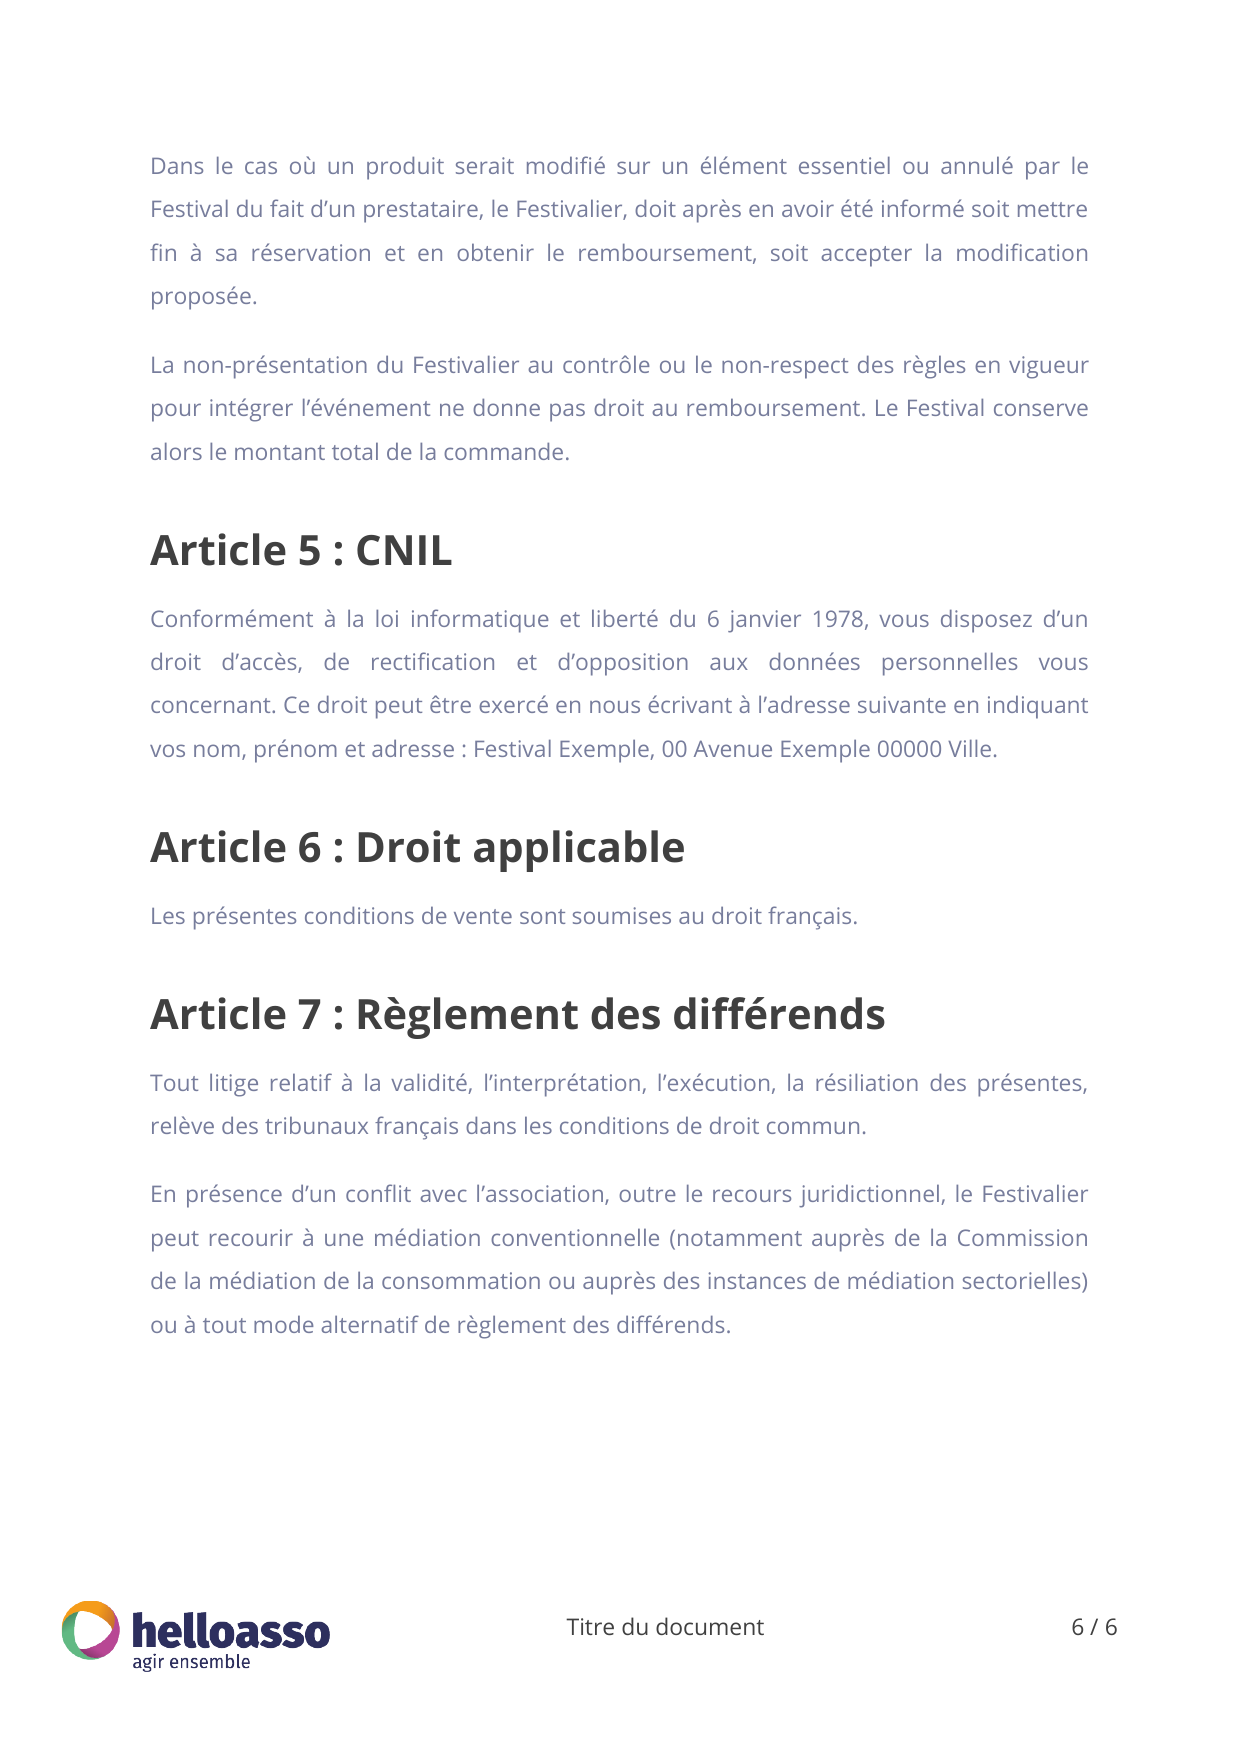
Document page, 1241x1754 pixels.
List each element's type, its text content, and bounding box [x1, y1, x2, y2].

subtitle Article 5 : CNIL [150, 521, 1090, 577]
text En présence d’un conflit avec l’association, outre le recours juridictionnel, le Festivalier peut recourir à une médiation conventionnelle (notamment auprès de la Commission de la médiation de la consommation ou auprès des instances de médiation sectorielles) ou à tout mode alternatif de règlement des différends. [150, 1178, 1090, 1340]
subtitle Article 6 : Droit applicable [150, 818, 1090, 875]
text Tout litige relatif à la validité, l’interprétation, l’exécution, la résiliation des présentes, relève des tribunaux français dans les conditions de droit commun. [150, 1067, 1090, 1141]
subtitle Article 7 : Règlement des différends [150, 985, 1090, 1042]
text Les présentes conditions de vente sont soumises au droit français. [150, 900, 1090, 931]
picture [61, 1601, 330, 1672]
text Dans le cas où un produit serait modifié sur un élément essentiel ou annulé par le Festival du fait d’un prestataire, le Festivalier, doit après en avoir été informé soit mettre fin à sa réservation et en obtenir le remboursement, soit accepter la modification proposée. [150, 150, 1090, 312]
text La non-présentation du Festivalier au contrôle ou le non-respect des règles en vigueur pour intégrer l’événement ne donne pas droit au remboursement. Le Festival conserve alors le montant total de la commande. [150, 349, 1090, 467]
text Conformément à la loi informatique et liberté du 6 janvier 1978, vous disposez d’un droit d’accès, de rectification et d’opposition aux données personnelles vous concernant. Ce droit peut être exercé en nous écrivant à l’adresse suivante en indiquant vos nom, prénom et adresse : Festival Exemple, 00 Avenue Exemple 00000 Ville. [150, 602, 1090, 764]
